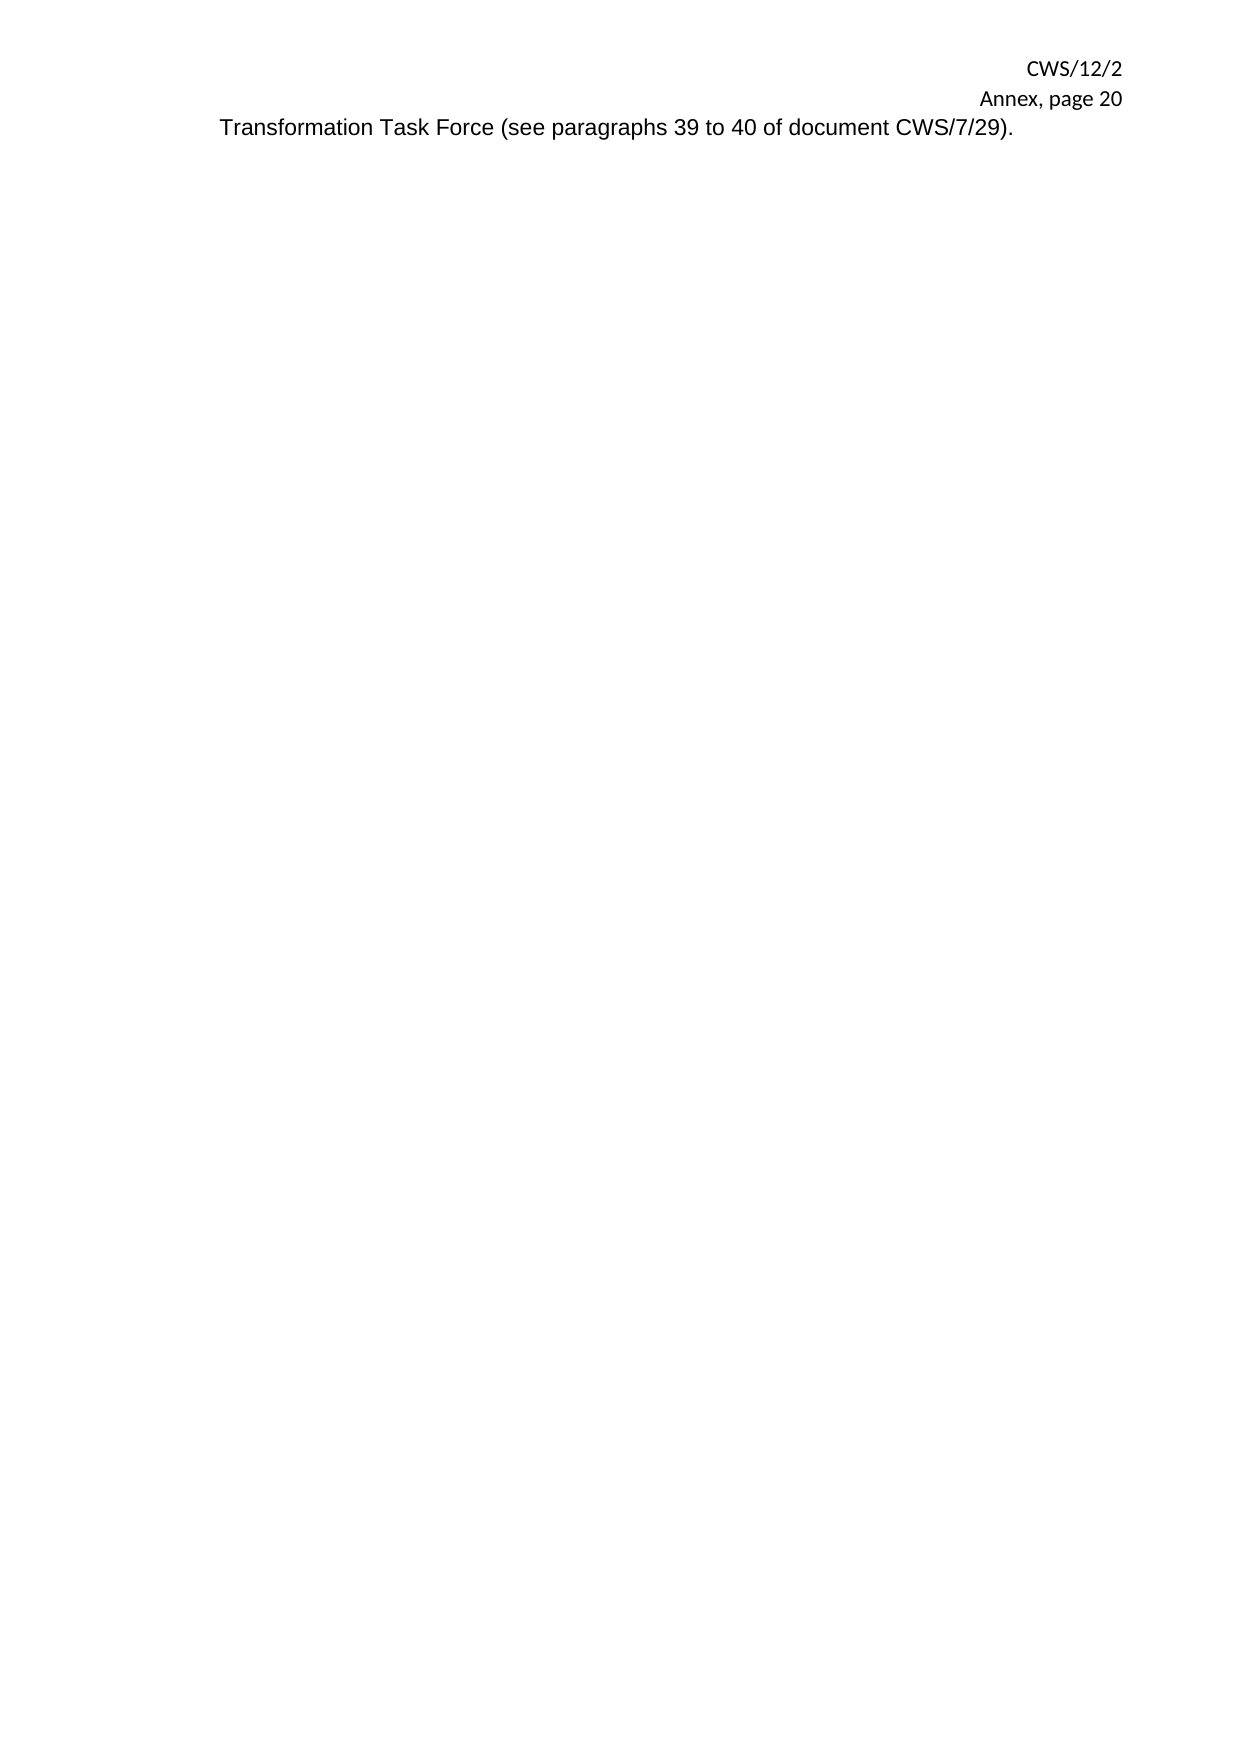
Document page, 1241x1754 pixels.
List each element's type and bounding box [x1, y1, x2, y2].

list [219, 114, 1122, 140]
